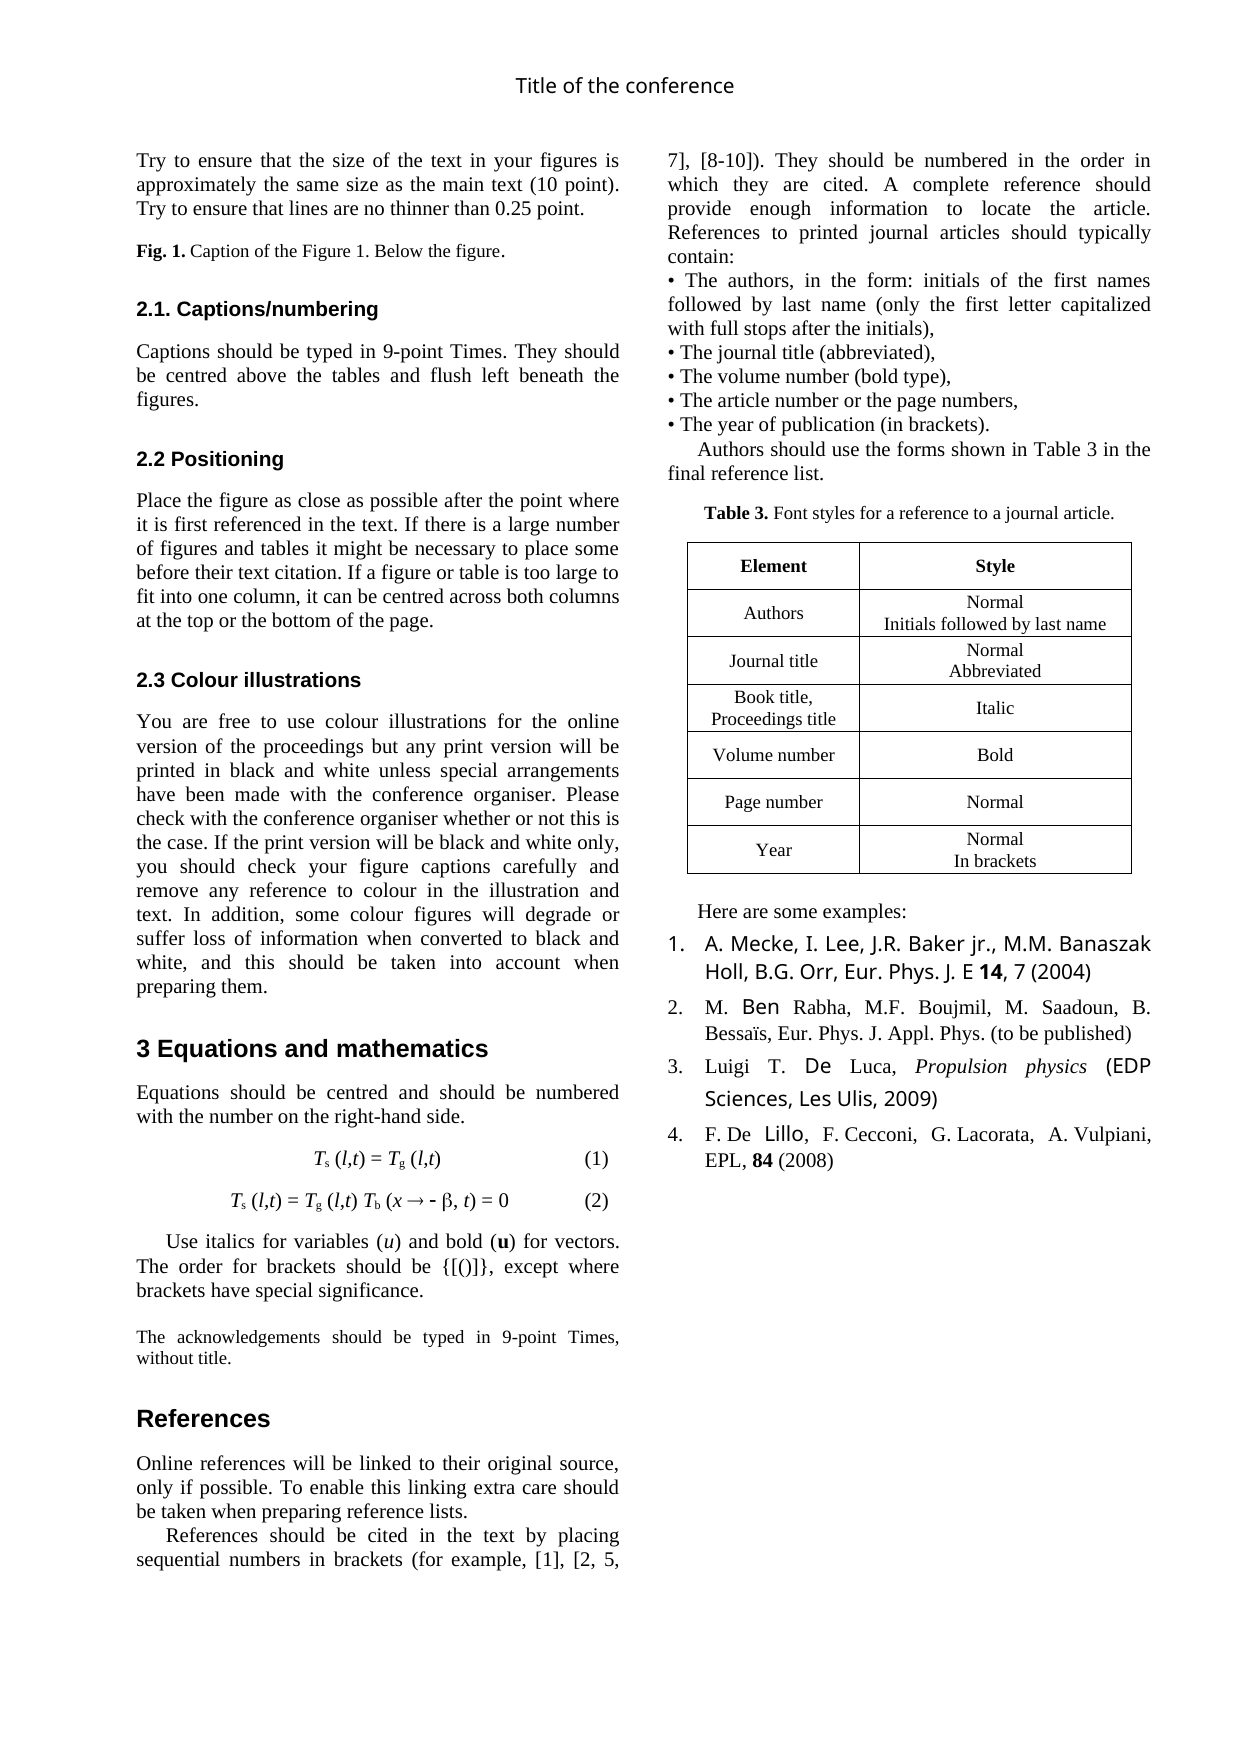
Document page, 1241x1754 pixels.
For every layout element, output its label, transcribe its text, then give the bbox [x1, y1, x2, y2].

text References [136, 1404, 620, 1433]
table_cell Year [688, 826, 859, 873]
text Equations should be centred and should be numbered with the number on the right-hand side. [136, 1080, 620, 1128]
text Ts (l,t) = Tg (l,t) (1) [136, 1146, 620, 1170]
text Use italics for variables (u) and bold (u) for vectors. The order for brackets should be {[()]}, except where brackets have special significance. [136, 1229, 620, 1302]
table_cell Journal title [688, 637, 859, 683]
text • The volume number (bold type), [667, 364, 1152, 388]
table_header Element [688, 543, 859, 589]
text Captions should be typed in 9-point Times. They should be centred above the tables and flush left beneath the figures. [136, 339, 620, 411]
table_header Style [860, 543, 1131, 589]
text Ts (l,t) = Tg (l,t) Tb (x   , t) = 0 (2) [136, 1188, 620, 1212]
table_cell Normal Abbreviated [860, 637, 1131, 683]
text Online references will be linked to their original source, only if possible. To enable this linking extra care should be taken when preparing reference lists. [136, 1451, 620, 1523]
text • The article number or the page numbers, [667, 388, 1152, 412]
text • The authors, in the form: initials of the first names followed by last name (only the first letter capitalized with full stops after the initials), [667, 268, 1152, 340]
list Luigi T. De Luca, Propulsion physics (EDP Sciences, Les Ulis, 2009) [667, 1051, 1152, 1113]
text • The journal title (abbreviated), [667, 340, 1152, 364]
text References should be cited in the text by placing sequential numbers in brackets (for example, [1], [2, 5, 7], [8-10]). They should be numbered in the order in which they are cited. A complete reference should provide enough information to locate the article. References to printed journal articles should typically contain: [667, 148, 1152, 268]
table_cell Normal Initials followed by last name [860, 590, 1131, 636]
text 2.3 Colour illustrations [136, 668, 620, 692]
text Here are some examples: [667, 899, 1152, 923]
table_cell Volume number [688, 732, 859, 778]
text • The year of publication (in brackets). [667, 412, 1152, 436]
table_cell Normal [860, 779, 1131, 825]
list M. Ben Rabha, M.F. Boujmil, M. Saadoun, B. Bessaïs, Eur. Phys. J. Appl. Phys. (to be published) [667, 992, 1152, 1044]
text 2.2 Positioning [136, 446, 620, 470]
table_cell Authors [688, 590, 859, 636]
text Fig. 1. Caption of the Figure 1. Below the figure. [136, 238, 620, 262]
text 3 Equations and mathematics [136, 1034, 620, 1062]
text Place the figure as close as possible after the point where it is first referenced in the text. If there is a large number of figures and tables it might be necessary to place some before their text citation. If a figure or table is too large to fit into one column, it can be centred across both columns at the top or the bottom of the page. [136, 488, 620, 632]
table_cell Page number [688, 779, 859, 825]
table_cell Normal In brackets [860, 826, 1131, 873]
table_cell Bold [860, 732, 1131, 778]
list F. De Lillo, F. Cecconi, G. Lacorata, A. Vulpiani, EPL, 84 (2008) [667, 1119, 1152, 1172]
text Table 3. Font styles for a reference to a journal article. [667, 502, 1152, 524]
text The acknowledgements should be typed in 9-point Times, without title. [136, 1326, 620, 1369]
text 2.1. Captions/numbering [136, 297, 620, 321]
list A. Mecke, I. Lee, J.R. Baker jr., M.M. Banaszak Holl, B.G. Orr, Eur. Phys. J. E 14, 7 (2004) [667, 929, 1152, 986]
text You are free to use colour illustrations for the online version of the proceedings but any print version will be printed in black and white unless special arrangements have been made with the conference organiser. Please check with the conference organiser whether or not this is the case. If the print version will be black and white only, you should check your figure captions carefully and remove any reference to colour in the illustration and text. In addition, some colour figures will degrade or suffer loss of information when converted to black and white, and this should be taken into account when preparing them. [136, 709, 620, 998]
text References should be cited in the text by placing sequential numbers in brackets (for example, [1], [2, 5, 7], [8-10]). They should be numbered in the order in which they are cited. A complete reference should provide enough information to locate the article. References to printed journal articles should typically contain: [136, 1523, 620, 1571]
table_cell Book title, Proceedings title [688, 685, 859, 731]
text Authors should use the forms shown in Table the final reference list. [667, 436, 1152, 484]
table_cell Italic [860, 685, 1131, 731]
